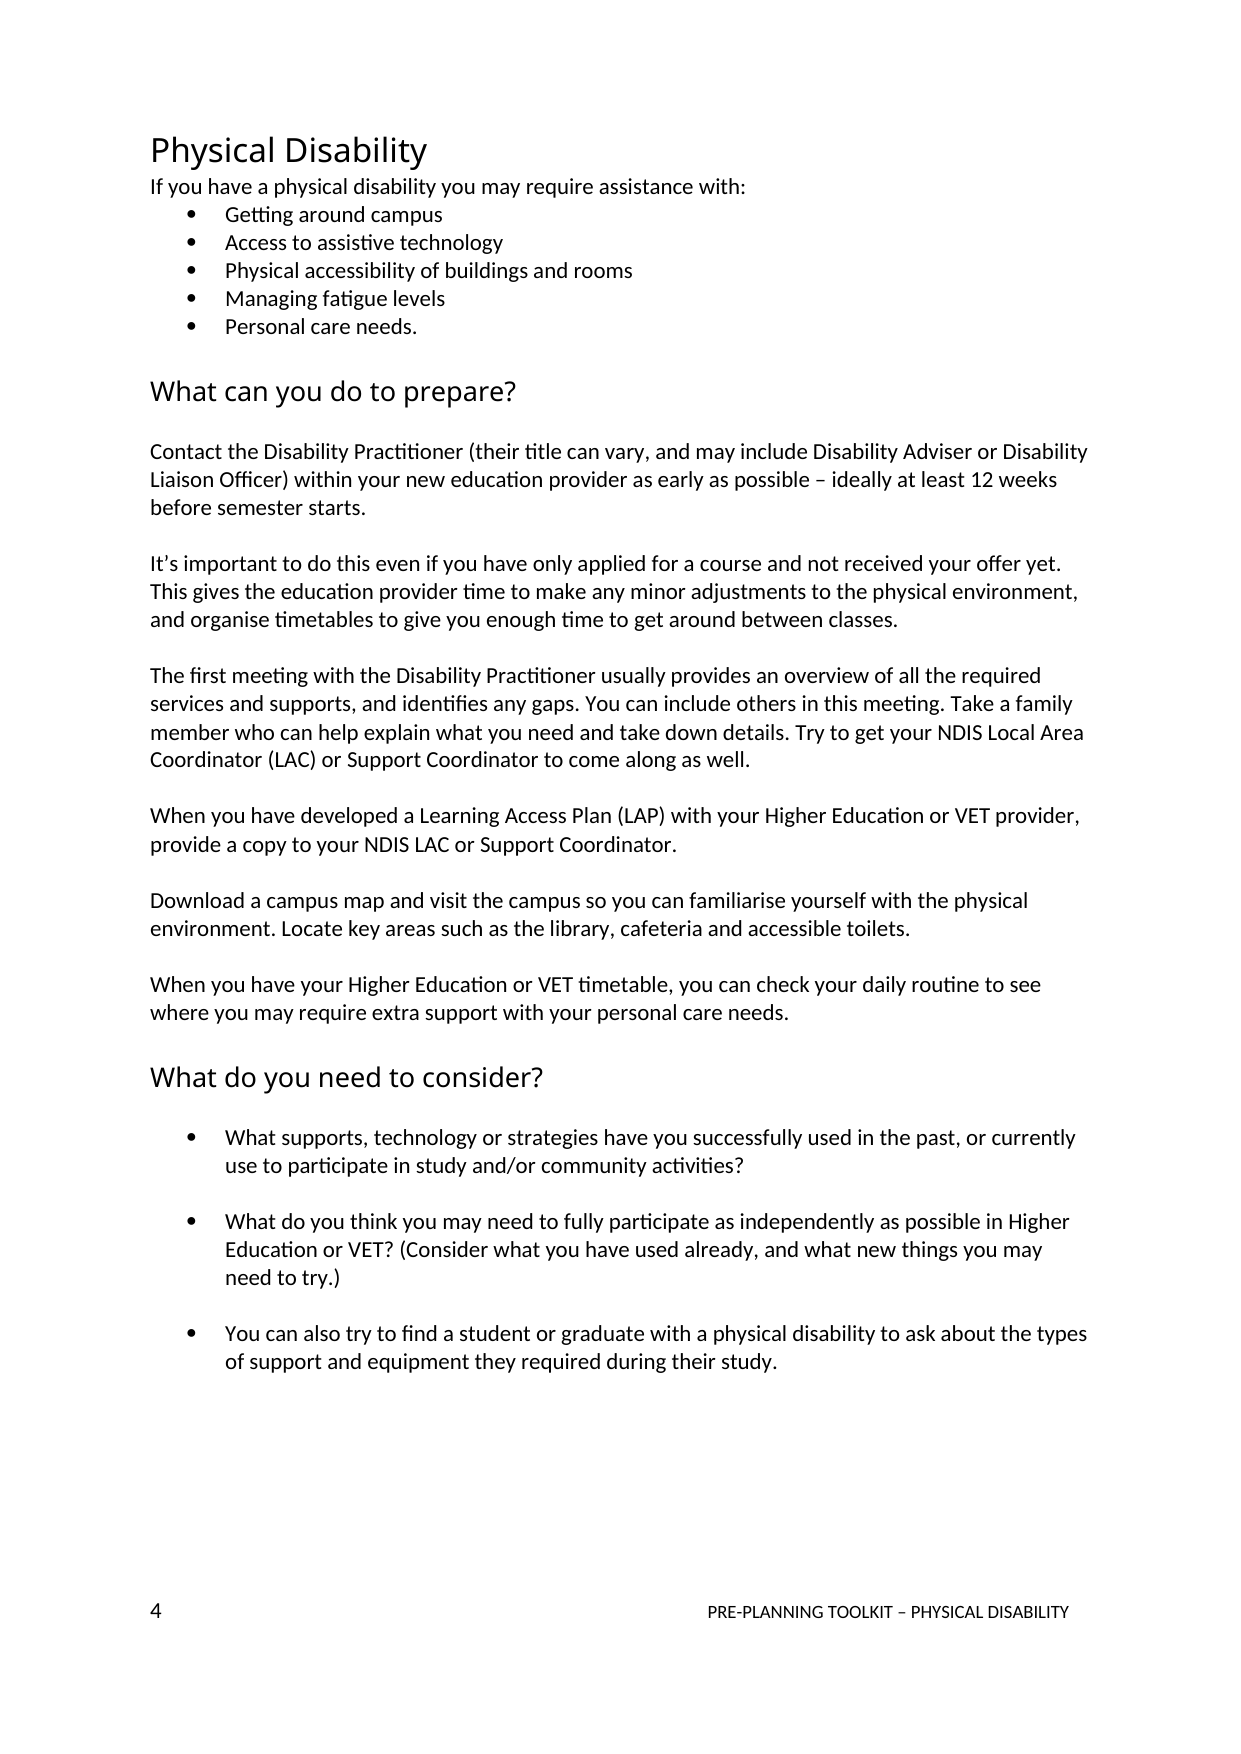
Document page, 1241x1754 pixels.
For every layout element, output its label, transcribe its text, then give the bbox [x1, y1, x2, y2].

text It’s important to do this even if you have only applied for a course and not received your offer yet. This gives the education provider time to make any minor adjustments to the physical environment, and organise timetables to give you enough time to get around between classes. [150, 549, 1090, 633]
list Physical accessibility of buildings and rooms [187, 256, 1090, 284]
list Access to assistive technology [187, 228, 1090, 256]
text If you have a physical disability you may require assistance with: [150, 172, 1090, 200]
list What supports, technology or strategies have you successfully used in the past, or currently use to participate in study and/or community activities? [187, 1123, 1090, 1179]
subtitle Physical Disability [150, 127, 1090, 172]
list What do you think you may need to fully participate as independently as possible in Higher Education or VET? (Consider what you have used already, and what new things you may need to try.) [187, 1207, 1090, 1291]
list Getting around campus [187, 200, 1090, 228]
list Personal care needs. [187, 312, 1090, 340]
text When you have developed a Learning Access Plan (LAP) with your Higher Education or VET provider, provide a copy to your NDIS LAC or Support Coordinator. [150, 802, 1090, 858]
subtitle What can you do to prepare? [150, 372, 1090, 409]
text The first meeting with the Disability Practitioner usually provides an overview of all the required services and supports, and identifies any gaps. You can include others in this meeting. Take a family member who can help explain what you need and take down details. Try to get your NDIS Local Area Coordinator (LAC) or Support Coordinator to come along as well. [150, 662, 1090, 774]
text Contact the Disability Practitioner (their title can vary, and may include Disability Adviser or Disability Liaison Officer) within your new education provider as early as possible – ideally at least 12 weeks before semester starts. [150, 437, 1090, 521]
text When you have your Higher Education or VET timetable, you can check your daily routine to see where you may require extra support with your personal care needs. [150, 970, 1090, 1026]
subtitle What do you need to consider? [150, 1058, 1090, 1095]
list Managing fatigue levels [187, 284, 1090, 312]
text Download a campus map and visit the campus so you can familiarise yourself with the physical environment. Locate key areas such as the library, cafeteria and accessible toilets. [150, 886, 1090, 942]
list You can also try to find a student or graduate with a physical disability to ask about the types of support and equipment they required during their study. [187, 1319, 1090, 1375]
